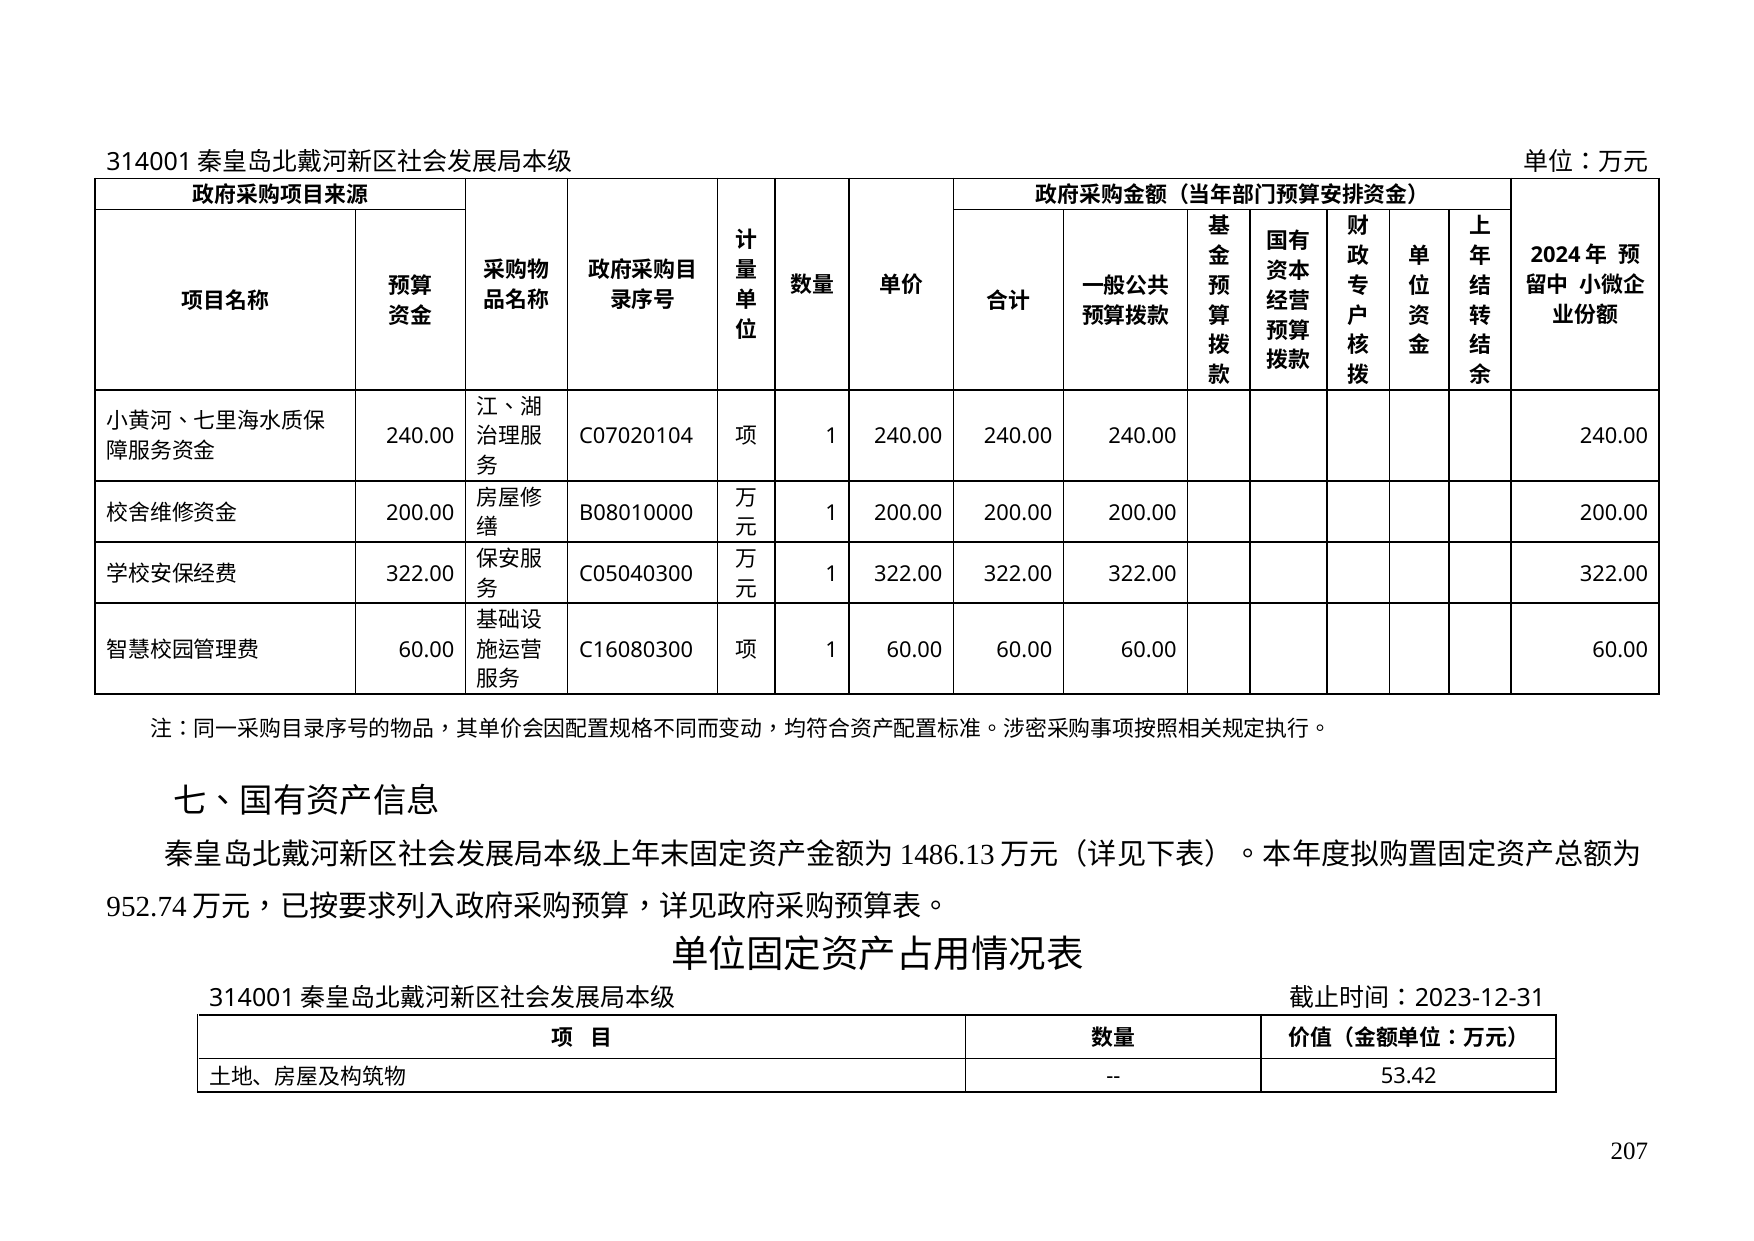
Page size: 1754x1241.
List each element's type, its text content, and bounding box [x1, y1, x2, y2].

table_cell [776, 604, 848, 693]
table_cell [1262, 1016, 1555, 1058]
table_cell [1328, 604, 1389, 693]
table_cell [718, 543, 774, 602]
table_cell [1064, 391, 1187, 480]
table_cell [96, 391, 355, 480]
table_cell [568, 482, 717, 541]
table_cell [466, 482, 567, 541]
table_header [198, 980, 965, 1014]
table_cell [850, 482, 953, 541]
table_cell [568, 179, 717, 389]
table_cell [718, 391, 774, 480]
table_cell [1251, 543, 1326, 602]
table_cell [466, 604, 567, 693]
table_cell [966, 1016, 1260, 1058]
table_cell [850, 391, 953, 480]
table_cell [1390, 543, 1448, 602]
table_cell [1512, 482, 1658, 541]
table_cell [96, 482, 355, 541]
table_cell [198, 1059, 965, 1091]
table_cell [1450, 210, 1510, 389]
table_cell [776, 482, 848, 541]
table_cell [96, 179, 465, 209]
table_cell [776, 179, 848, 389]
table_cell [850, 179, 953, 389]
text 单位固定资产占用情况表 [106, 927, 1648, 978]
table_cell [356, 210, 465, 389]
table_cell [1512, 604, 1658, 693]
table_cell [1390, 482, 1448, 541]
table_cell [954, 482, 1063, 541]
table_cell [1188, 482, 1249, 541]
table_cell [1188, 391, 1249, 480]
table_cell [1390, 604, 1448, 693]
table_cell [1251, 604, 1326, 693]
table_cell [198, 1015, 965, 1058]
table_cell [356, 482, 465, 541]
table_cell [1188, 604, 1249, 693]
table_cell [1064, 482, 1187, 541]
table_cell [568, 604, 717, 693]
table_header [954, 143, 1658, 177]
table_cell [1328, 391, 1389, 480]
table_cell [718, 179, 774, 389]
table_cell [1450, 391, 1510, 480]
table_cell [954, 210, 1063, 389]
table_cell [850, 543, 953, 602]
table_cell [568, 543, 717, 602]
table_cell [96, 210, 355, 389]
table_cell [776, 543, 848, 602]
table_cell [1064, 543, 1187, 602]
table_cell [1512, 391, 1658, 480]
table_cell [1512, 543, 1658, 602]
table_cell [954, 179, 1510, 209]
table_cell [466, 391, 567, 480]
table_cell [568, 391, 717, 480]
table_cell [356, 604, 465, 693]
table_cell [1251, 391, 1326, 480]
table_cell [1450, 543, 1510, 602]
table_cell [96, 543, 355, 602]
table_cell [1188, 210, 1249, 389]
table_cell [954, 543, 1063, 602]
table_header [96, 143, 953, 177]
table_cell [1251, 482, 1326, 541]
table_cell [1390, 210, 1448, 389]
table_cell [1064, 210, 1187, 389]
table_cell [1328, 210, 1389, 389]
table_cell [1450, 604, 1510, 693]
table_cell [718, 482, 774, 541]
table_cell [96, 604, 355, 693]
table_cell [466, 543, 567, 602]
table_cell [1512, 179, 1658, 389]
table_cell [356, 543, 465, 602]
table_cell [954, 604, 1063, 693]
text 七、国有资产信息 [106, 777, 1648, 822]
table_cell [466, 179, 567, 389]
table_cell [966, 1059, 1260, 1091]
text 注：同一采购目录序号的物品，其单价会因配置规格不同而变动，均符合资产配置标准。涉密采购事项按照相关规定执行。 [106, 695, 1648, 747]
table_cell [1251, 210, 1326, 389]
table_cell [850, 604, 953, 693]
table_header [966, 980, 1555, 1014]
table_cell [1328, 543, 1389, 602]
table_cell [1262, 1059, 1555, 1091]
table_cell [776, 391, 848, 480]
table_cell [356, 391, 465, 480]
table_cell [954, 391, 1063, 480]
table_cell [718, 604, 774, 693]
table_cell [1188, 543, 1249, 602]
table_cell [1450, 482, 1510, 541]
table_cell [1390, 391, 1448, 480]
text 秦皇岛北戴河新区社会发展局本级上年末固定资产金额为1486.13万元（详见下表）。本年度拟购置固定资产总额为952.74万元，已按要求列入政府采购预算，详见政府采购预算表。 [106, 823, 1648, 927]
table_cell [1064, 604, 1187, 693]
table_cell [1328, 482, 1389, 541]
